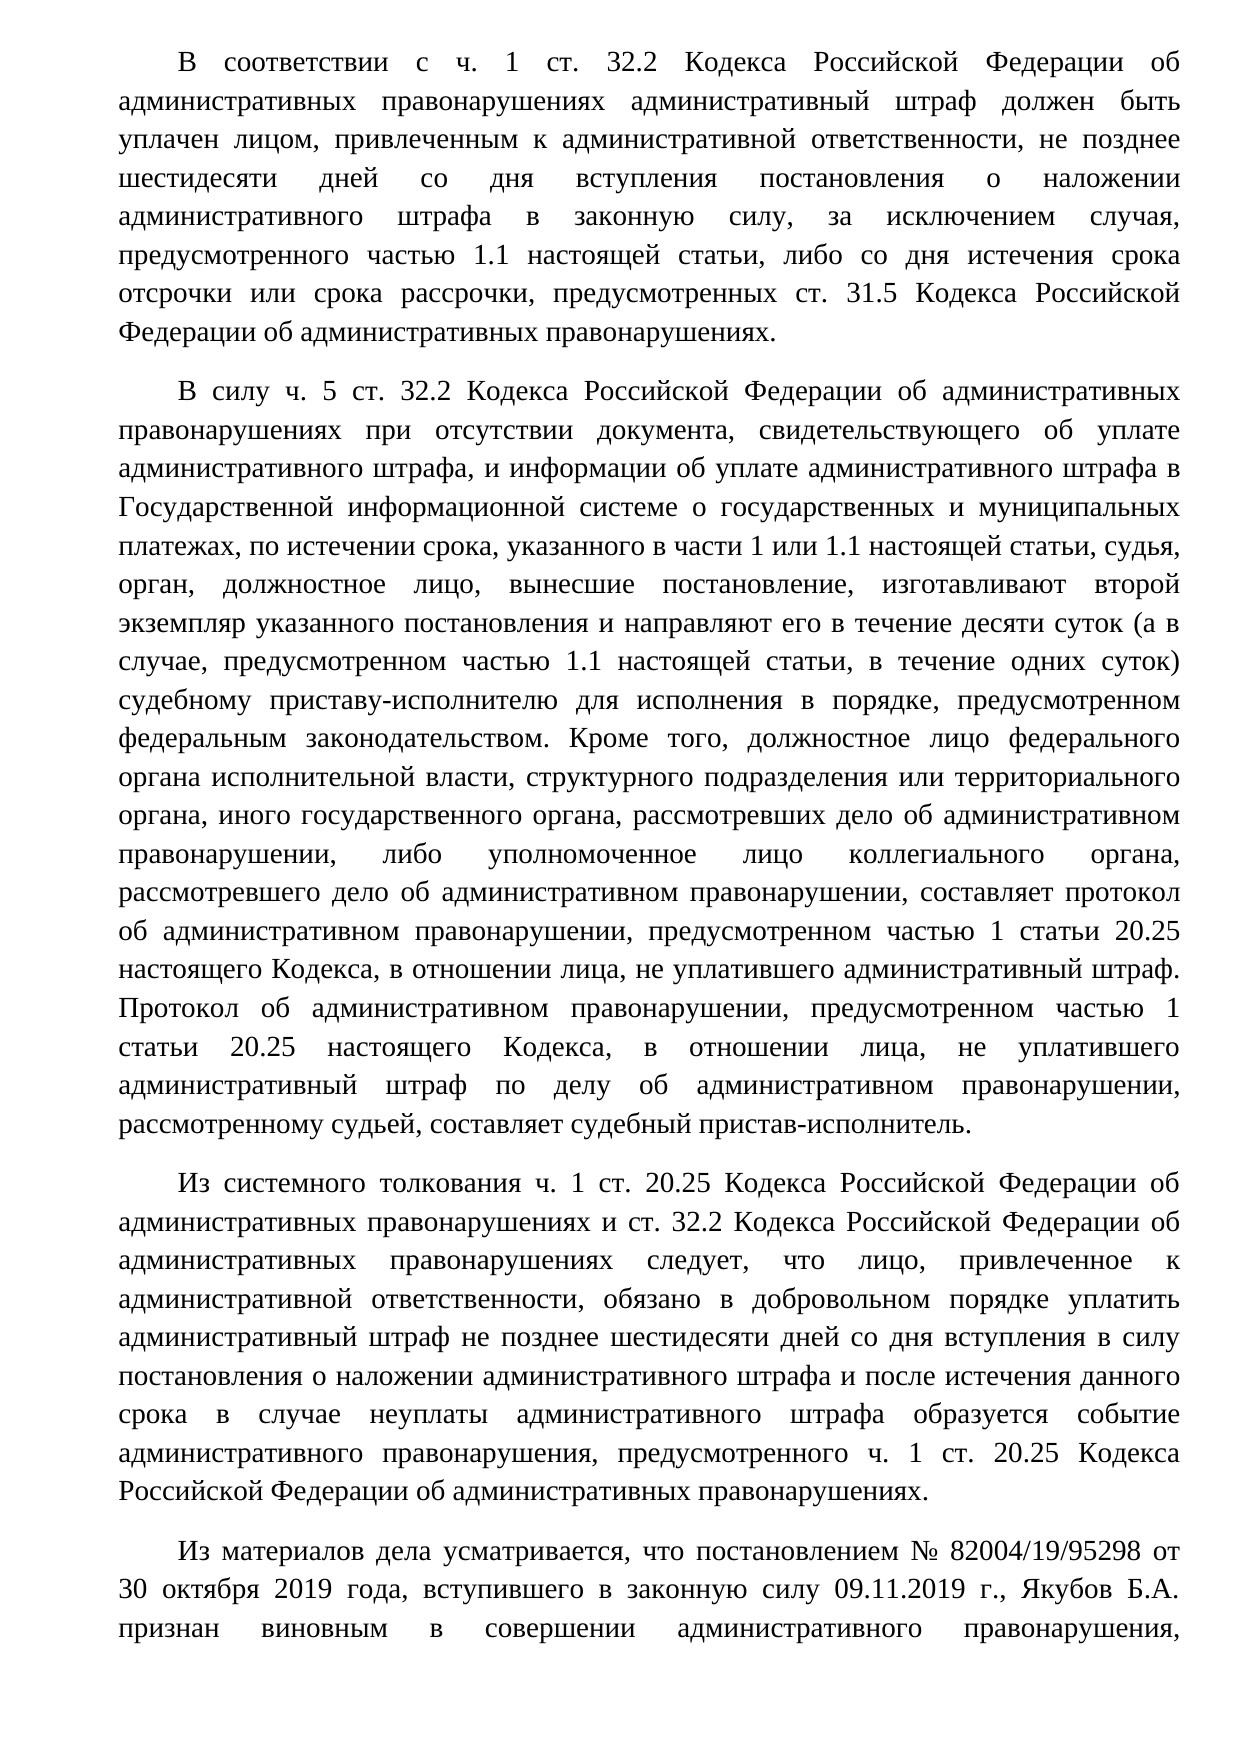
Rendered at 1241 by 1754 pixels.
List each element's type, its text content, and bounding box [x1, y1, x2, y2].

text Из системного толкования ч. 1 ст. 20.25 Кодекса Российской Федерации об административных правонарушениях и ст. 32.2 Кодекса Российской Федерации об административных правонарушениях следует, что лицо, привлеченное к административной ответственности, обязано в добровольном порядке уплатить административный штраф не позднее шестидесяти дней со дня вступления в силу постановления о наложении административного штрафа и после истечения данного срока в случае неуплаты административного штрафа образуется событие административного правонарушения, предусмотренного ч. 1 ст. 20.25 Кодекса Российской Федерации об административных правонарушениях. [118, 1165, 1181, 1507]
text В соответствии с ч. 1 ст. 32.2 Кодекса Российской Федерации об административных правонарушениях административный штраф должен быть уплачен лицом, привлеченным к административной ответственности, не позднее шестидесяти дней со дня вступления постановления о наложении административного штрафа в законную силу, за исключением случая, предусмотренного частью 1.1 настоящей статьи, либо со дня истечения срока отсрочки или срока рассрочки, предусмотренных ст. 31.5 Кодекса Российской Федерации об административных правонарушениях. [118, 44, 1181, 348]
text В силу ч. 5 ст. 32.2 Кодекса Российской Федерации об административных правонарушениях при отсутствии документа, свидетельствующего об уплате административного штрафа, и информации об уплате административного штрафа в Государственной информационной системе о государственных и муниципальных платежах, по истечении срока, указанного в части 1 или 1.1 настоящей статьи, судья, орган, должностное лицо, вынесшие постановление, изготавливают второй экземпляр указанного постановления и направляют его в течение десяти суток (а в случае, предусмотренном частью 1.1 настоящей статьи, в течение одних суток) судебному приставу-исполнителю для исполнения в порядке, предусмотренном федеральным законодательством. Кроме того, должностное лицо федерального органа исполнительной власти, структурного подразделения или территориального органа, иного государственного органа, рассмотревших дело об административном правонарушении, либо уполномоченное лицо коллегиального органа, рассмотревшего дело об административном правонарушении, составляет протокол об административном правонарушении, предусмотренном частью 1 статьи 20.25 настоящего Кодекса, в отношении лица, не уплатившего административный штраф. Протокол об административном правонарушении, предусмотренном частью 1 статьи 20.25 настоящего Кодекса, в отношении лица, не уплатившего административный штраф по делу об административном правонарушении, рассмотренному судьей, составляет судебный пристав-исполнитель. [118, 373, 1181, 1139]
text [118, 1533, 1181, 1643]
